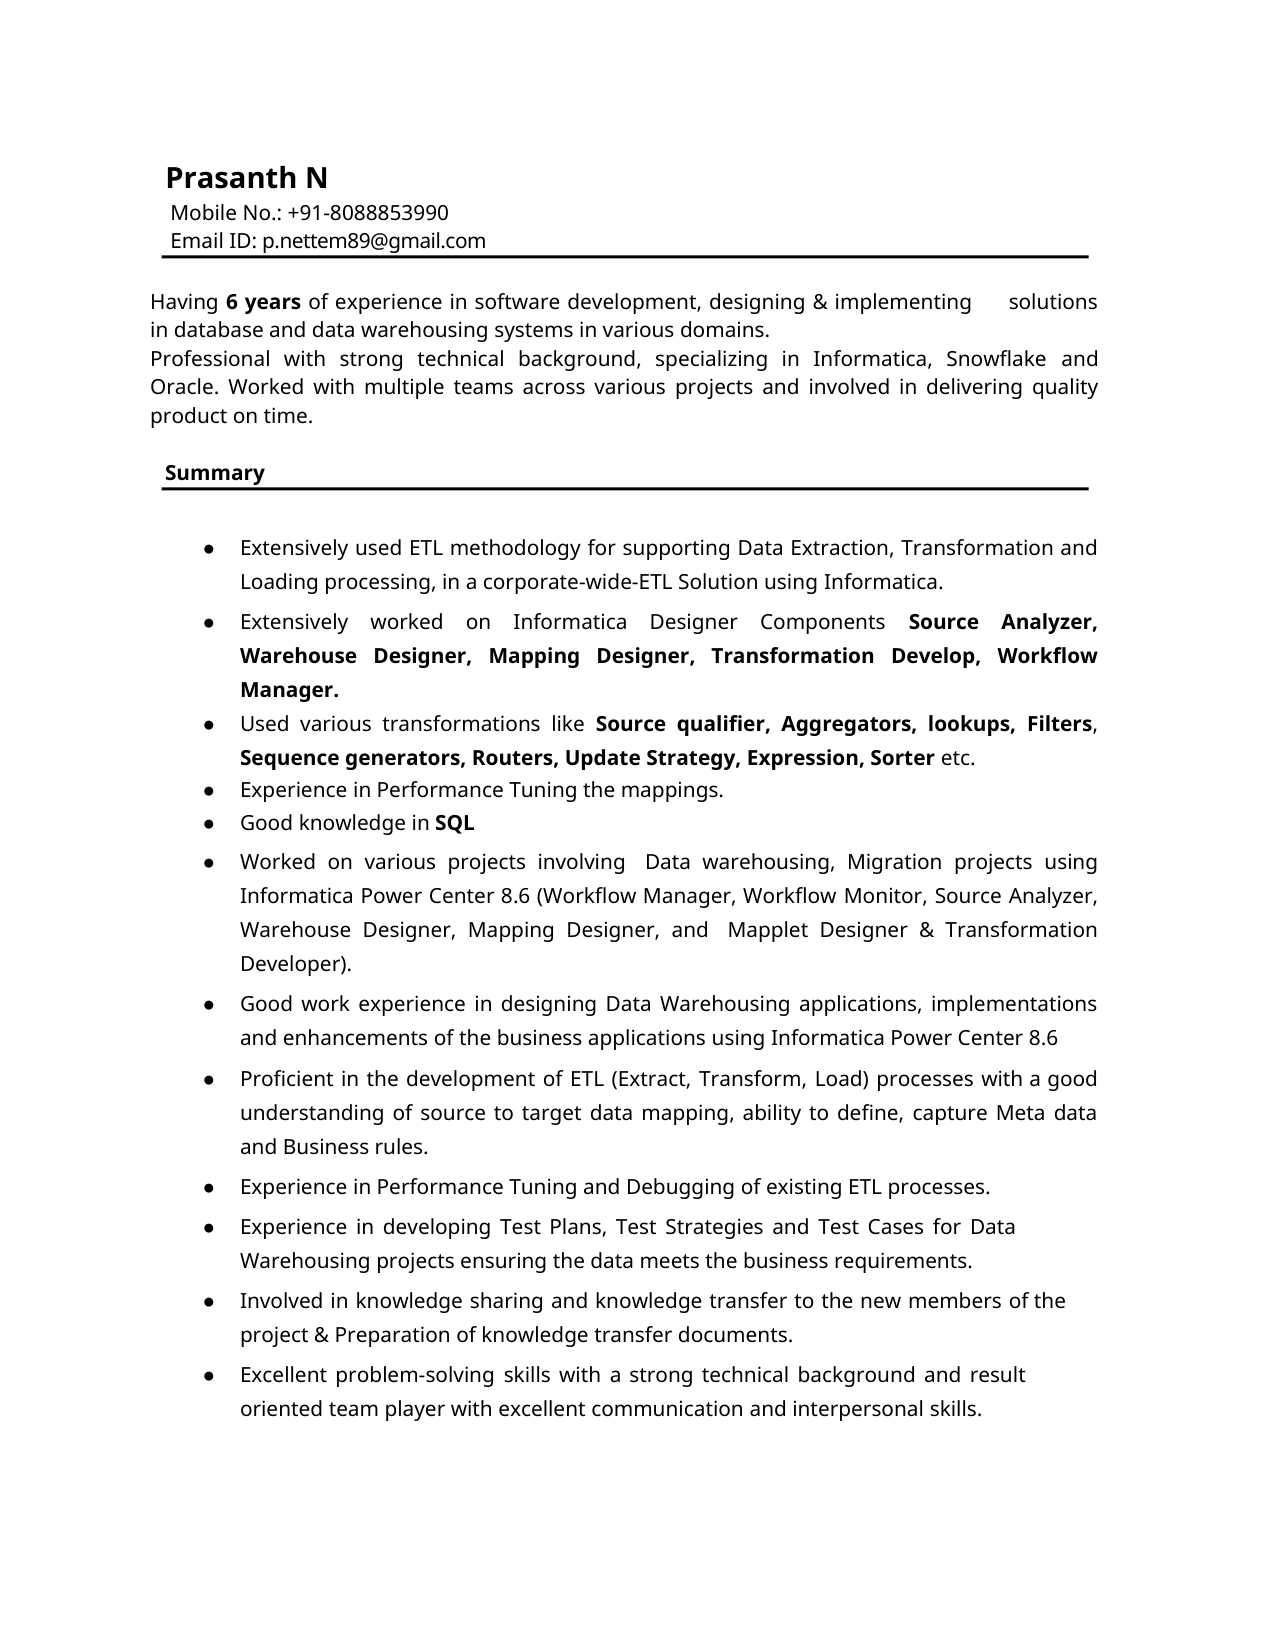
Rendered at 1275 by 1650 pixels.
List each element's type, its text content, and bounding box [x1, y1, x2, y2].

list Extensively used ETL methodology for supporting Data Extraction, Transformation and Loading processing, in a corporate-wide-ETL Solution using Informatica. [202, 533, 1098, 595]
list Used various transformations like Source qualifier, Aggregators, lookups, Filters, Sequence generators, Routers, Update Strategy, Expression, Sorter etc. [202, 709, 1098, 772]
list Good work experience in designing Data Warehousing applications, implementations and enhancements of the business applications using Informatica Power Center 8.6 [202, 989, 1098, 1052]
subtitle Summary [165, 458, 1125, 486]
list Experience in developing Test Plans, Test Strategies and Test Cases for Data Warehousing projects ensuring the data meets the business requirements. [202, 1212, 1097, 1274]
list Involved in knowledge sharing and knowledge transfer to the new members of the project & Preparation of knowledge transfer documents. [202, 1286, 1097, 1348]
list Good knowledge in SQL [202, 808, 1125, 836]
text Having 6 years of experience in software development, designing & implementing solutions in database and data warehousing systems in various domains. [150, 287, 1098, 344]
list Worked on various projects involving Data warehousing, Migration projects using Informatica Power Center 8.6 (Workflow Manager, Workflow Monitor, Source Analyzer, Warehouse Designer, Mapping Designer, and Mapplet Designer & Transformation Developer). [202, 847, 1098, 978]
text Email ID: p.nettem89@gmail.com [165, 227, 1125, 255]
list Proficient in the development of ETL (Extract, Transform, Load) processes with a good understanding of source to target data mapping, ability to define, capture Meta data and Business rules. [202, 1064, 1098, 1160]
list Experience in Performance Tuning and Debugging of existing ETL processes. [202, 1172, 1125, 1201]
text Professional with strong technical background, specializing in Informatica, Snowflake and Oracle. Worked with multiple teams across various projects and involved in delivering quality product on time. [150, 344, 1098, 429]
list Experience in Performance Tuning the mappings. [202, 777, 1125, 803]
list Excellent problem-solving skills with a strong technical background and result oriented team player with excellent communication and interpersonal skills. [202, 1360, 1098, 1423]
text Mobile No.: +91-8088853990 [165, 198, 1125, 226]
title Prasanth N [150, 158, 1125, 197]
list Extensively worked on Informatica Designer Components Source Analyzer, Warehouse Designer, Mapping Designer, Transformation Develop, Workflow Manager. [202, 607, 1098, 704]
